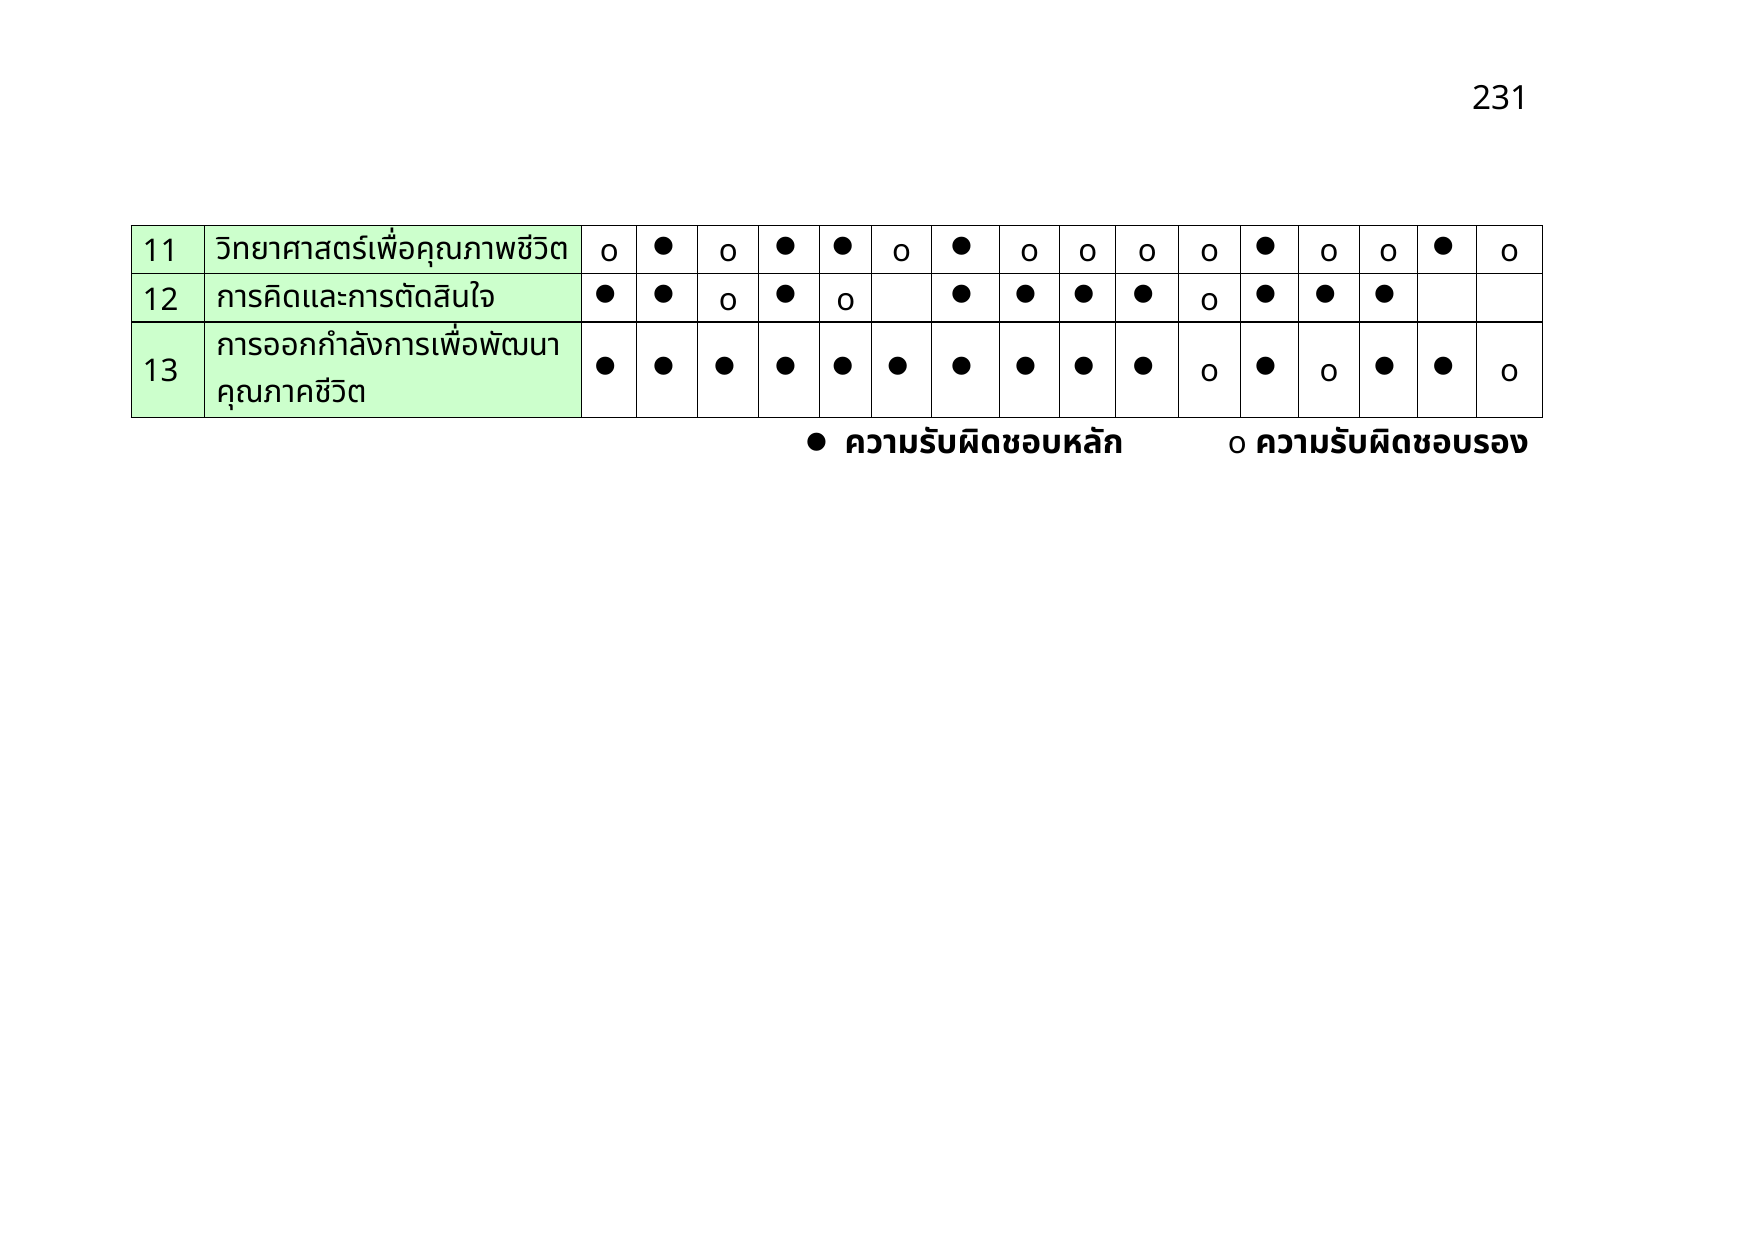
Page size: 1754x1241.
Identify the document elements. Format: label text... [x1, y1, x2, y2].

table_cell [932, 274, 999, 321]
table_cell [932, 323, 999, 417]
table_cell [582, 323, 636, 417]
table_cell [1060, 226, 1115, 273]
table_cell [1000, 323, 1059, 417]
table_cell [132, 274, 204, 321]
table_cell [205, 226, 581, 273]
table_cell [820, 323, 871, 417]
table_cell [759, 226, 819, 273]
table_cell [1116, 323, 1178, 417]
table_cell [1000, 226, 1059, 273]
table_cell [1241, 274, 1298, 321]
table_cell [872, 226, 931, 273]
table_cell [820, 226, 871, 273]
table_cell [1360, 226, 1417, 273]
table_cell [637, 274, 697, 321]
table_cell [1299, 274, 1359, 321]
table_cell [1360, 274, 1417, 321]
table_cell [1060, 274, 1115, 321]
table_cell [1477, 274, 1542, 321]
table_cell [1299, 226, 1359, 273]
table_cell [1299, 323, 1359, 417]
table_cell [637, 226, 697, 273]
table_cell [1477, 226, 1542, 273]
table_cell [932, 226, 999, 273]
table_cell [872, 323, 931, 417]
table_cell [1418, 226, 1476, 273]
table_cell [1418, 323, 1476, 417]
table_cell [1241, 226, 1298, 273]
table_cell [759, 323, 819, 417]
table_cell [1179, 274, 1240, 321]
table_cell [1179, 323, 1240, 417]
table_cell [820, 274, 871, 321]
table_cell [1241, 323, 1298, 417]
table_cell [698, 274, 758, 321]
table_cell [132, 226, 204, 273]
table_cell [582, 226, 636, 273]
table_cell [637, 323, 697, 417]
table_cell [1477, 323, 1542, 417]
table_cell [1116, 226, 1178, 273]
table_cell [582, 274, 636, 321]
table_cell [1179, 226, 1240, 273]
text ความรับผิดชอบหลัก o ความรับผิดชอบรอง [150, 418, 1529, 468]
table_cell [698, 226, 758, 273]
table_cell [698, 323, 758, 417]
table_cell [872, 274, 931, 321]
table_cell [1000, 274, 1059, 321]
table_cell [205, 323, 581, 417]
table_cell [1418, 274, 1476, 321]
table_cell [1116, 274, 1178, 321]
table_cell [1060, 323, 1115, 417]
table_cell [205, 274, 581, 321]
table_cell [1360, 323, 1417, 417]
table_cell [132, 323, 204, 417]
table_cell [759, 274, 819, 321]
